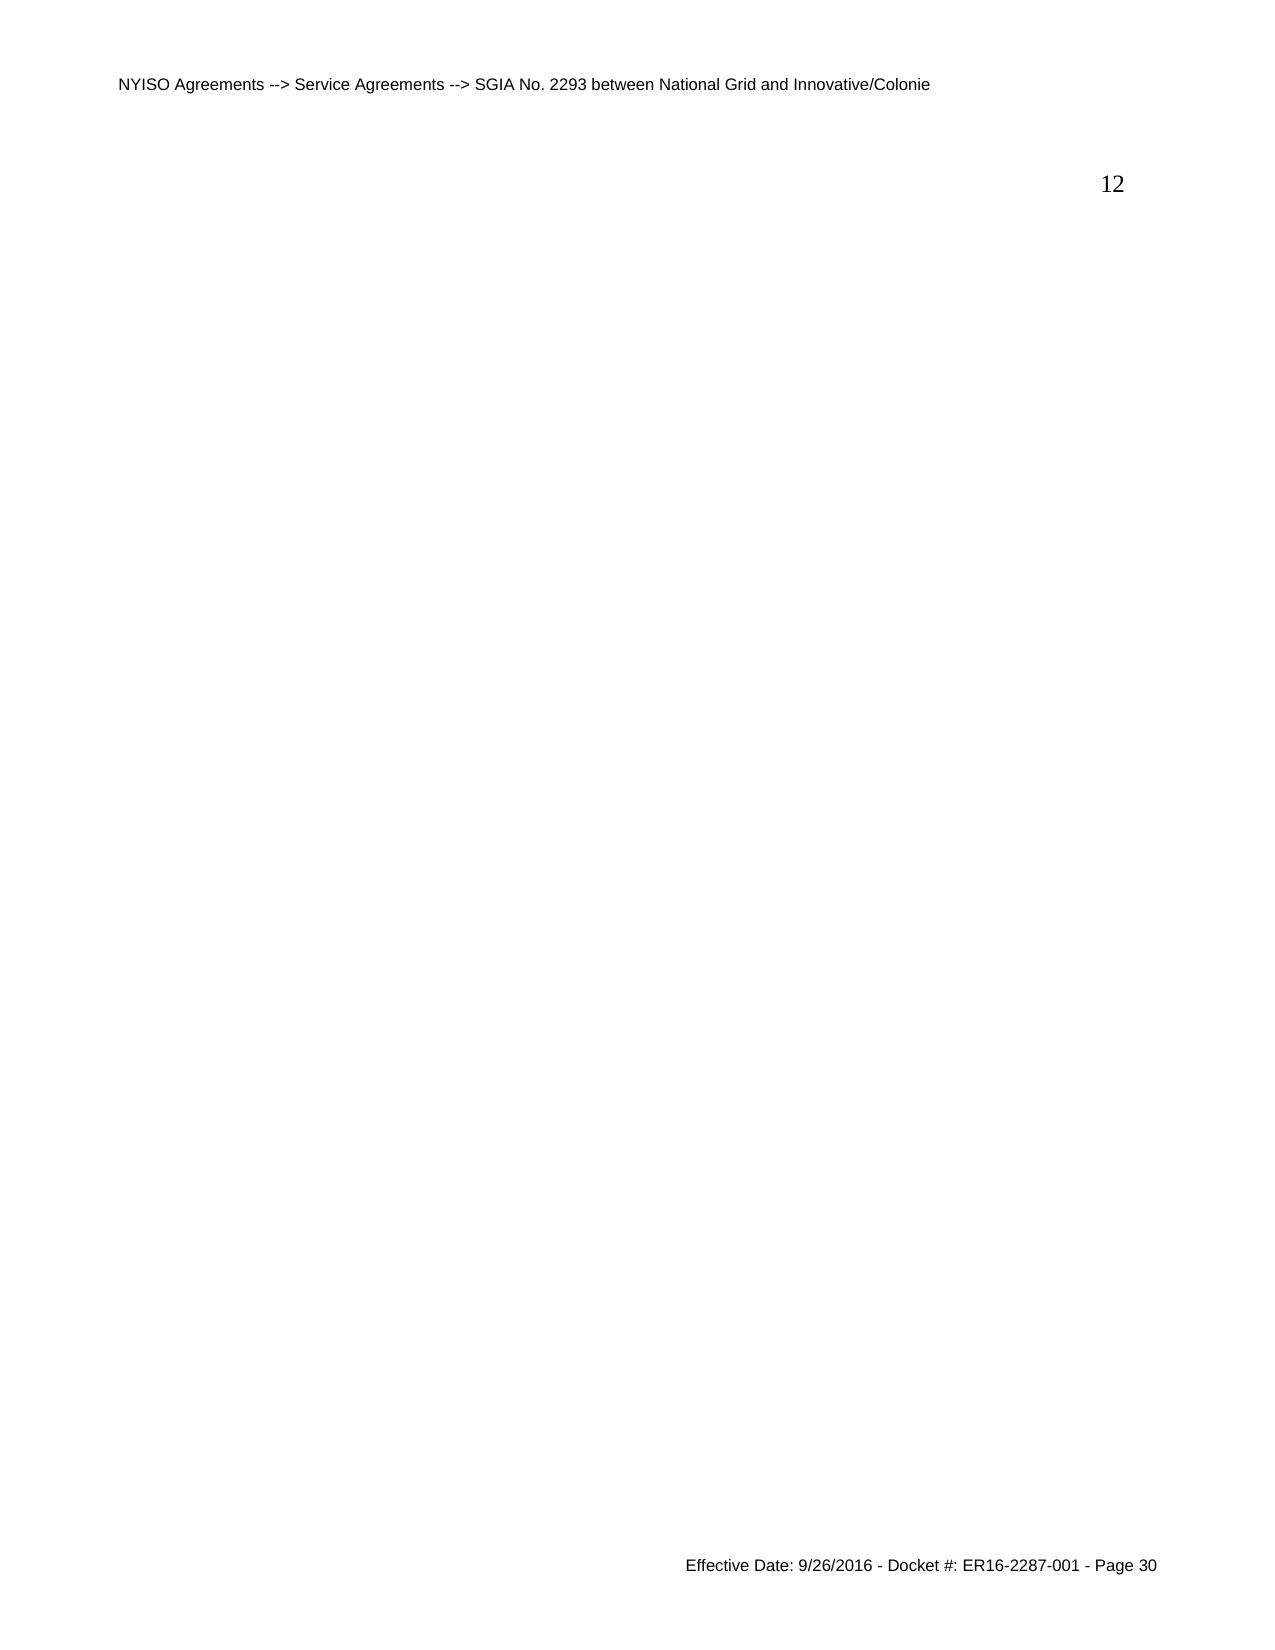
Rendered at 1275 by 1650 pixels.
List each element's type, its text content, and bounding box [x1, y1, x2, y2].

text 12 [1100, 169, 1275, 198]
